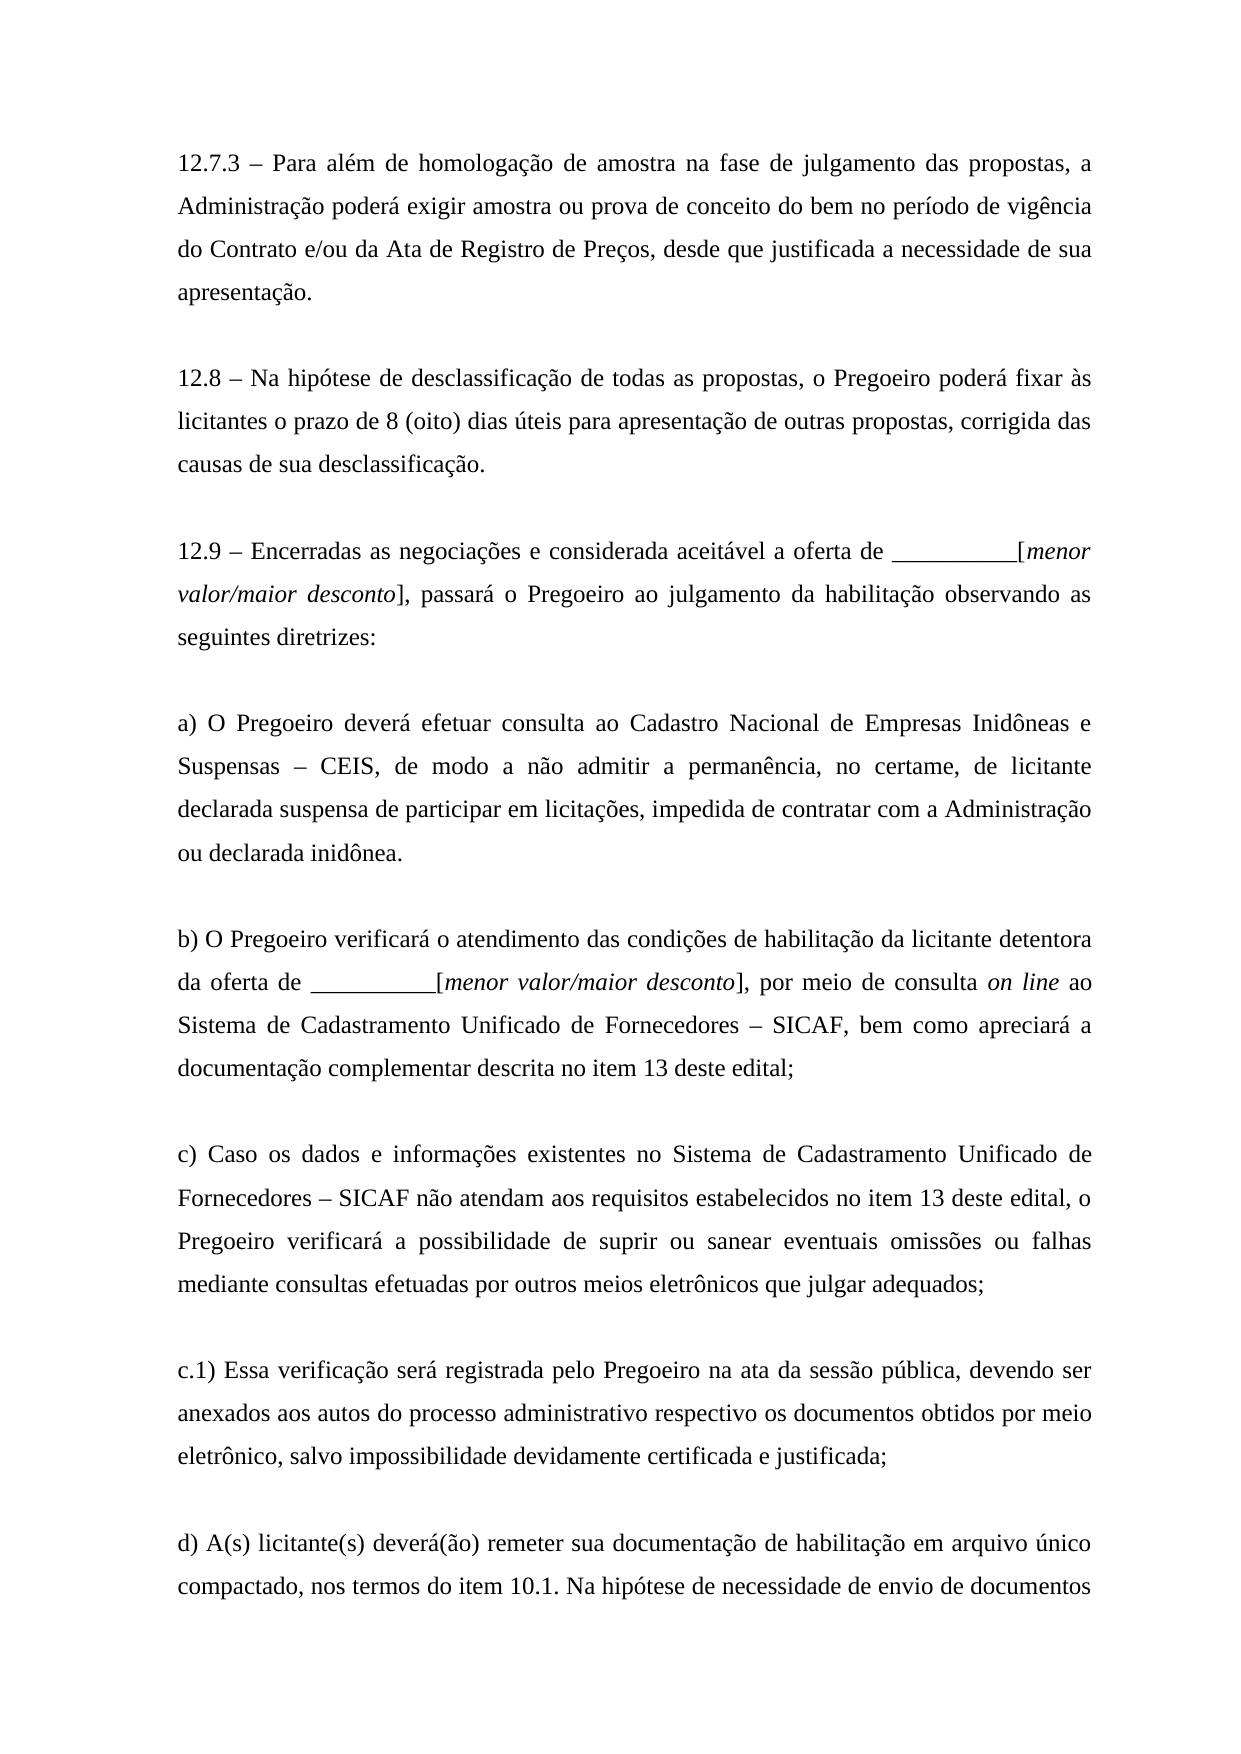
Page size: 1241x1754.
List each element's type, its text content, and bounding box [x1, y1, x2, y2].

text 12.8 – Na hipótese de desclassificação de todas as propostas, o Pregoeiro poderá fixar às licitantes o prazo de 8 (oito) dias úteis para apresentação de outras propostas, corrigida das causas de sua desclassificação. [177, 363, 1093, 478]
text a) O Pregoeiro deverá efetuar consulta ao Cadastro Nacional de Empresas Inidôneas e Suspensas – CEIS, de modo a não admitir a permanência, no certame, de licitante declarada suspensa de participar em licitações, impedida de contratar com a Administração ou declarada inidônea. [177, 708, 1093, 866]
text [177, 1528, 1093, 1599]
text c) Caso os dados e informações existentes no Sistema de Cadastramento Unificado de Fornecedores – SICAF não atendam aos requisitos estabelecidos no item 13 deste edital, o Pregoeiro verificará a possibilidade de suprir ou sanear eventuais omissões ou falhas mediante consultas efetuadas por outros meios eletrônicos que julgar adequados; [177, 1139, 1093, 1298]
text c.1) Essa verificação será registrada pelo Pregoeiro na ata da sessão pública, devendo ser anexados aos autos do processo administrativo respectivo os documentos obtidos por meio eletrônico, salvo impossibilidade devidamente certificada e justificada; [177, 1355, 1093, 1470]
text 12.9 – Encerradas as negociações e considerada aceitável a oferta de __________[menor valor/maior desconto], passará o Pregoeiro ao julgamento da habilitação observando as seguintes diretrizes: [177, 536, 1093, 651]
text 12.7.3 – Para além de homologação de amostra na fase de julgamento das propostas, a Administração poderá exigir amostra ou prova de conceito do bem no período de vigência do Contrato e/ou da Ata de Registro de Preços, desde que justificada a necessidade de sua apresentação. [177, 148, 1093, 306]
text b) O Pregoeiro verificará o atendimento das condições de habilitação da licitante detentora da oferta de __________[menor valor/maior desconto], por meio de consulta on line ao Sistema de Cadastramento Unificado de Fornecedores – SICAF, bem como apreciará a documentação complementar descrita no item 13 deste edital; [177, 924, 1093, 1082]
